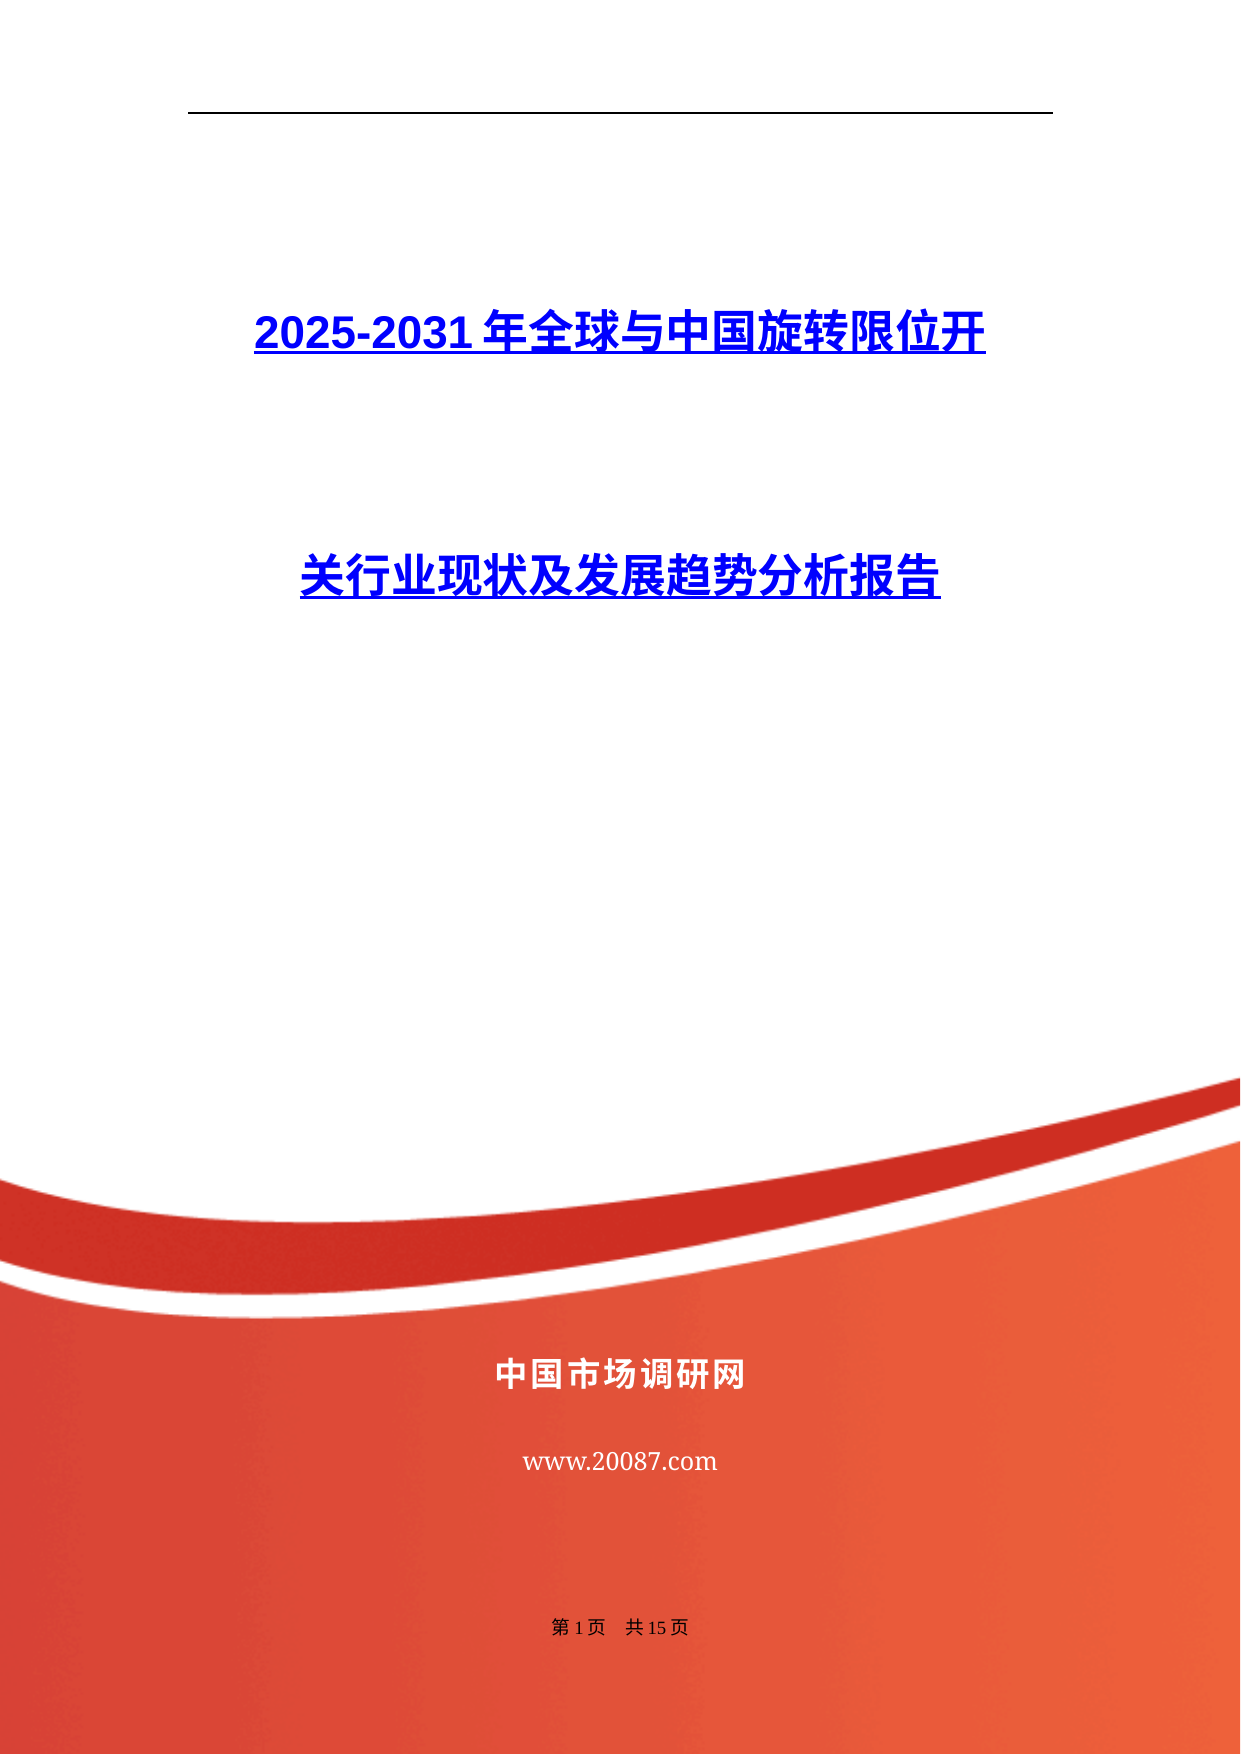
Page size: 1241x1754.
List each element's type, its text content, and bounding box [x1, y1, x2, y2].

picture [0, 1006, 1241, 1754]
subtitle 中国市场调研网 [187, 1339, 1053, 1404]
table_header 2025-2031年全球与中国旋转限位开关行业现状及发展趋势分析报告 [188, 207, 1053, 773]
text www.20087.com [187, 1428, 1053, 1493]
